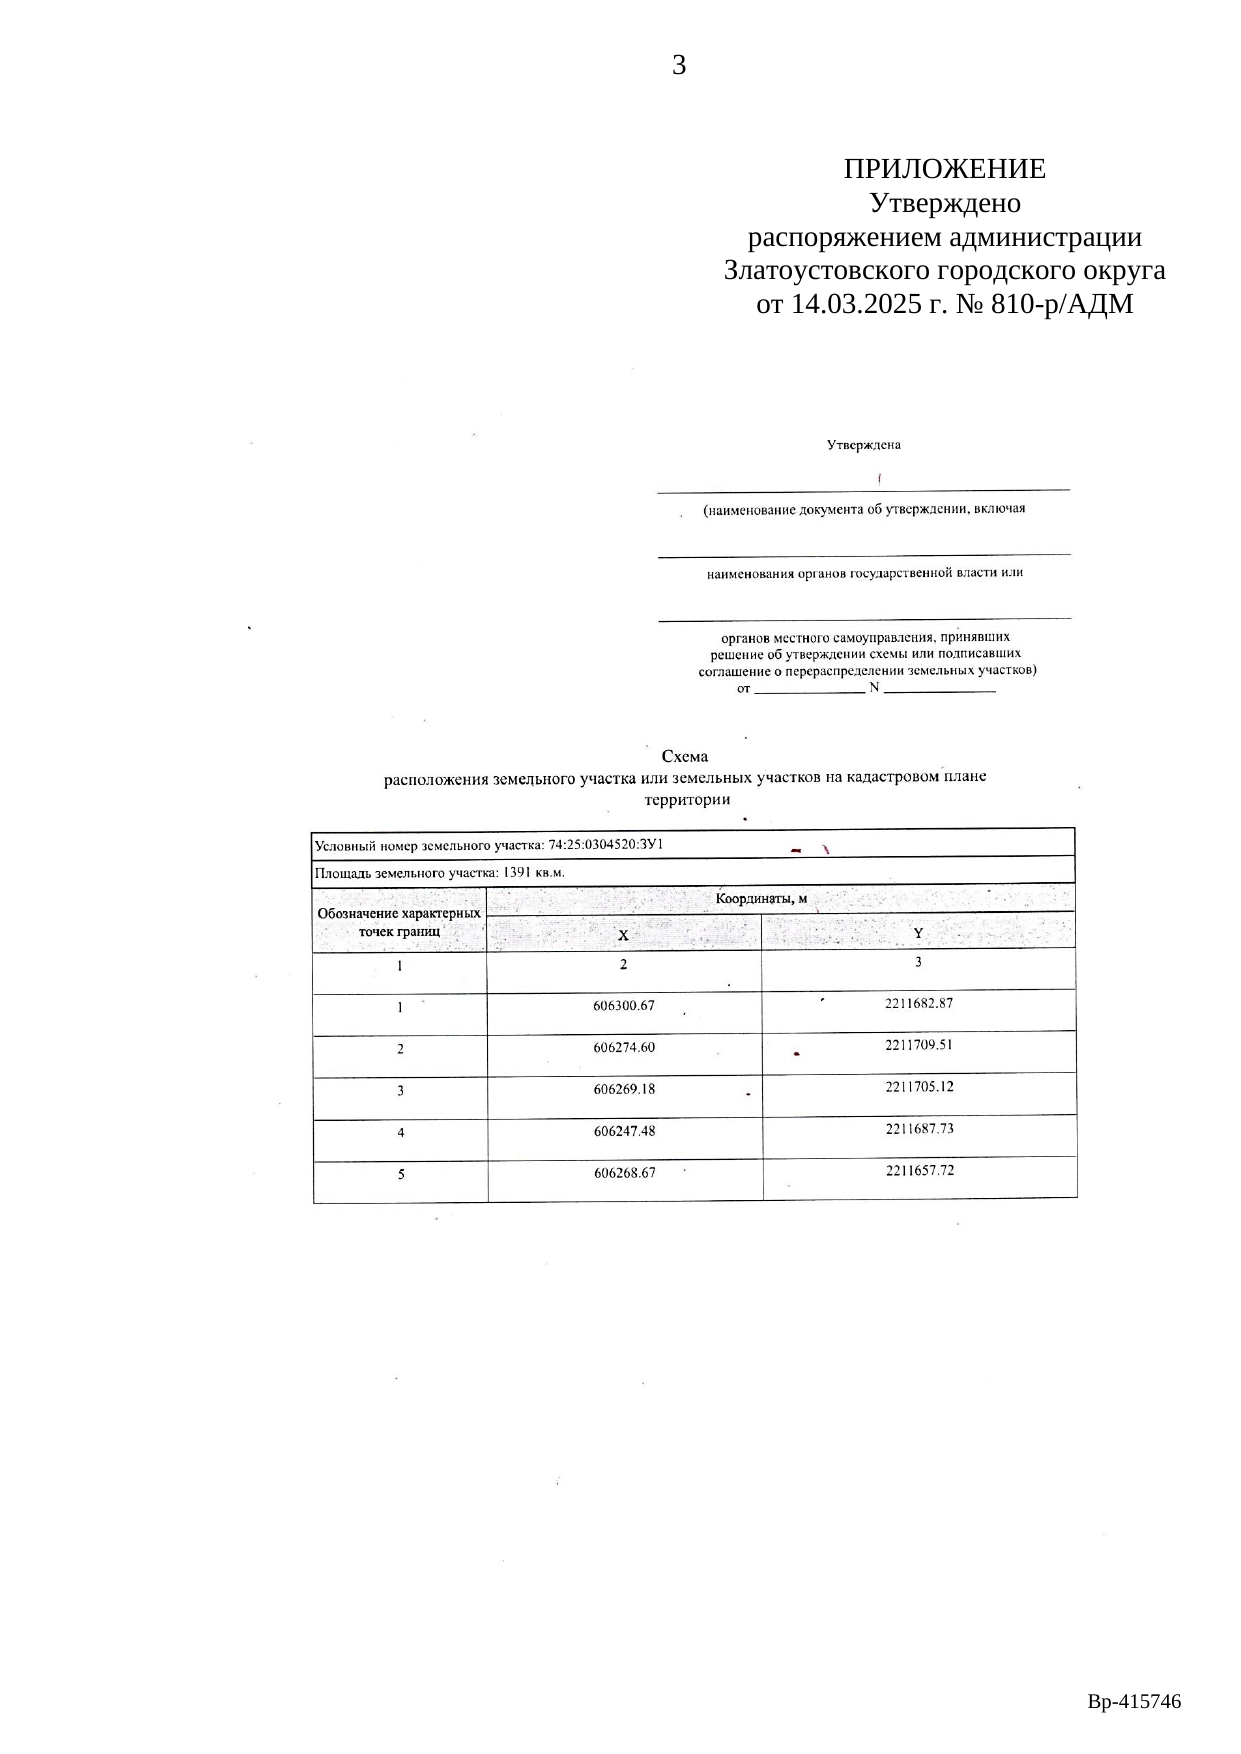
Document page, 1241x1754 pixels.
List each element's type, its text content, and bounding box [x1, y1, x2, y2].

picture [248, 352, 1110, 1571]
text распоряжением администрации [709, 219, 1181, 252]
text Златоустовского городского округа [709, 252, 1181, 286]
text Утверждено [709, 185, 1181, 219]
text от 14.03.2025 г. № 810-р/АДМ [709, 286, 1181, 319]
text ПРИЛОЖЕНИЕ [709, 152, 1181, 185]
